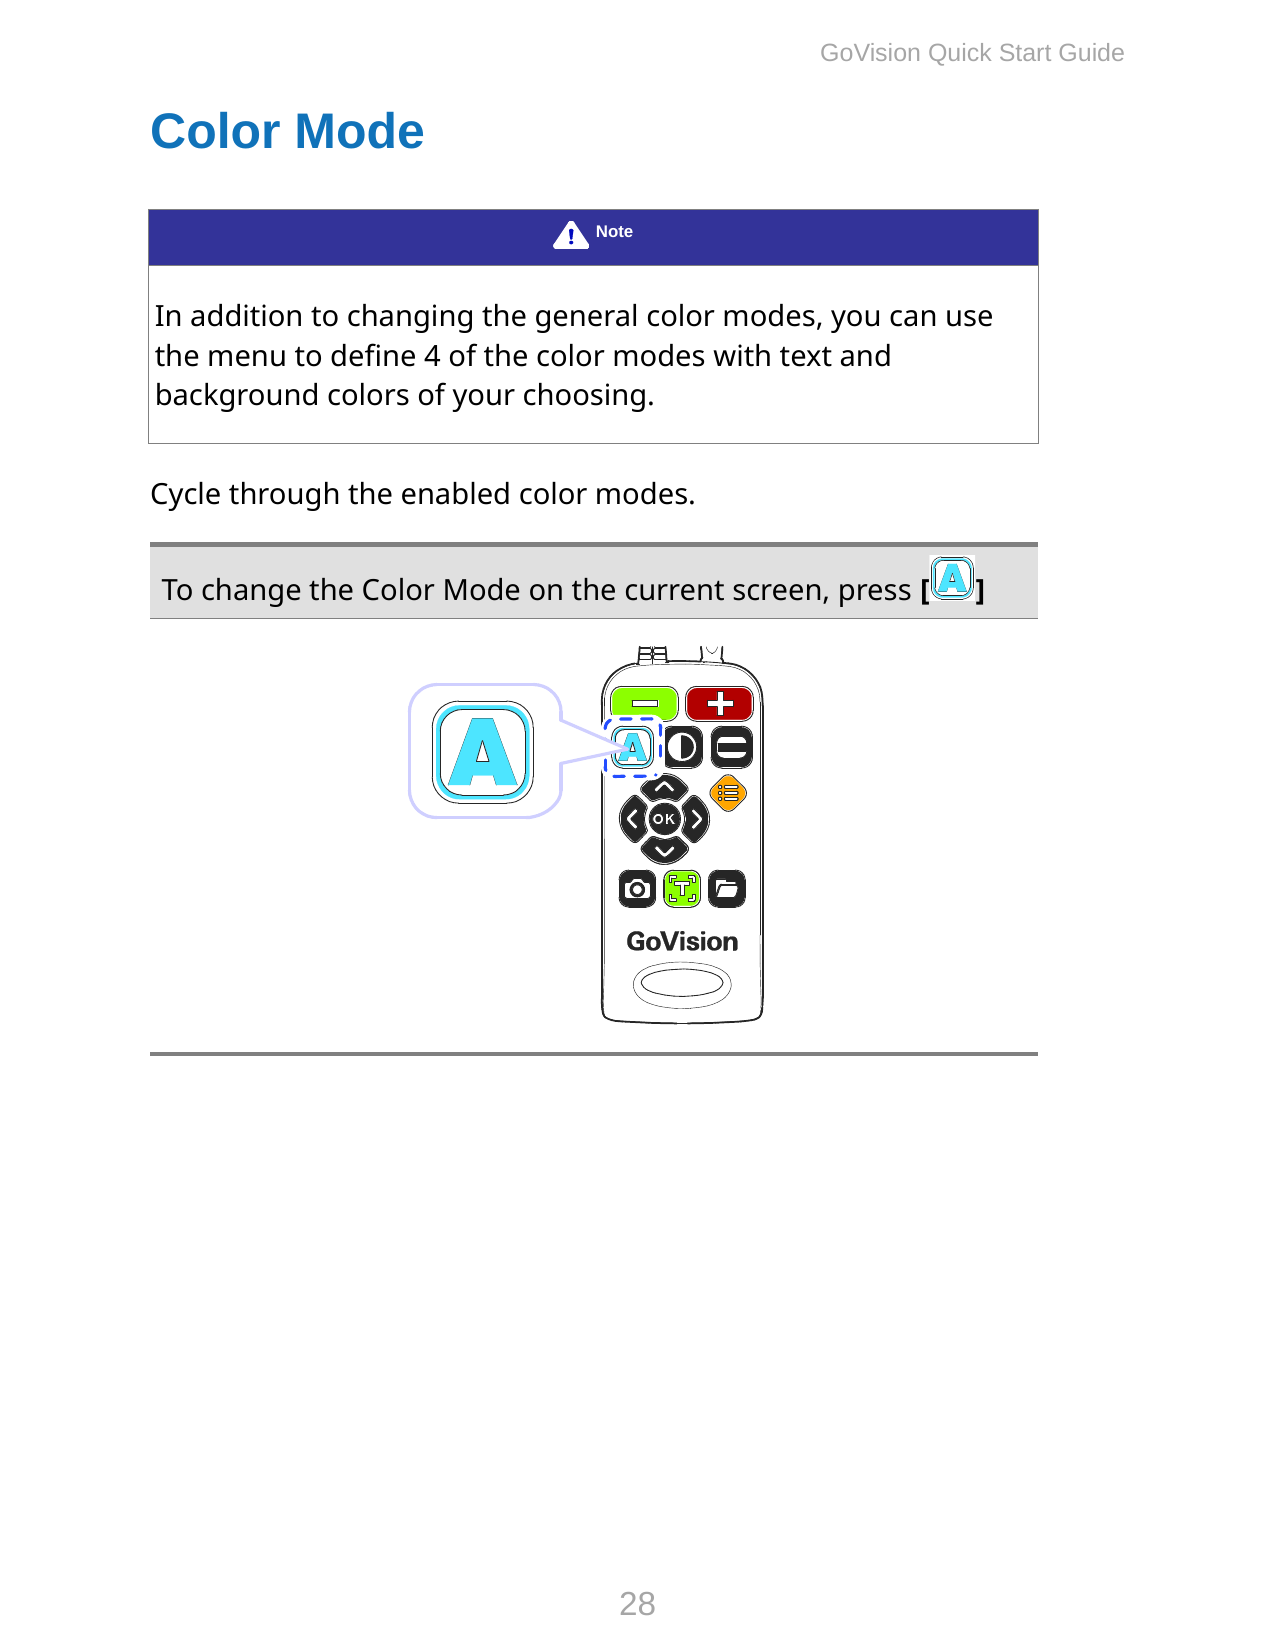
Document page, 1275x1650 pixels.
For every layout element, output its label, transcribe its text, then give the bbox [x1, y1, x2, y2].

text Cycle through the enabled color modes. [150, 473, 1125, 513]
table_header To change the Color Mode on the current screen, press [] [150, 547, 1038, 618]
subtitle Color Mode [150, 101, 1125, 159]
table_header Note [149, 210, 1038, 265]
table_cell In addition to changing the general color modes, you can use the menu to define 4 of the color modes with text and background colors of your choosing. [149, 266, 1038, 443]
table_cell [150, 619, 1038, 1051]
